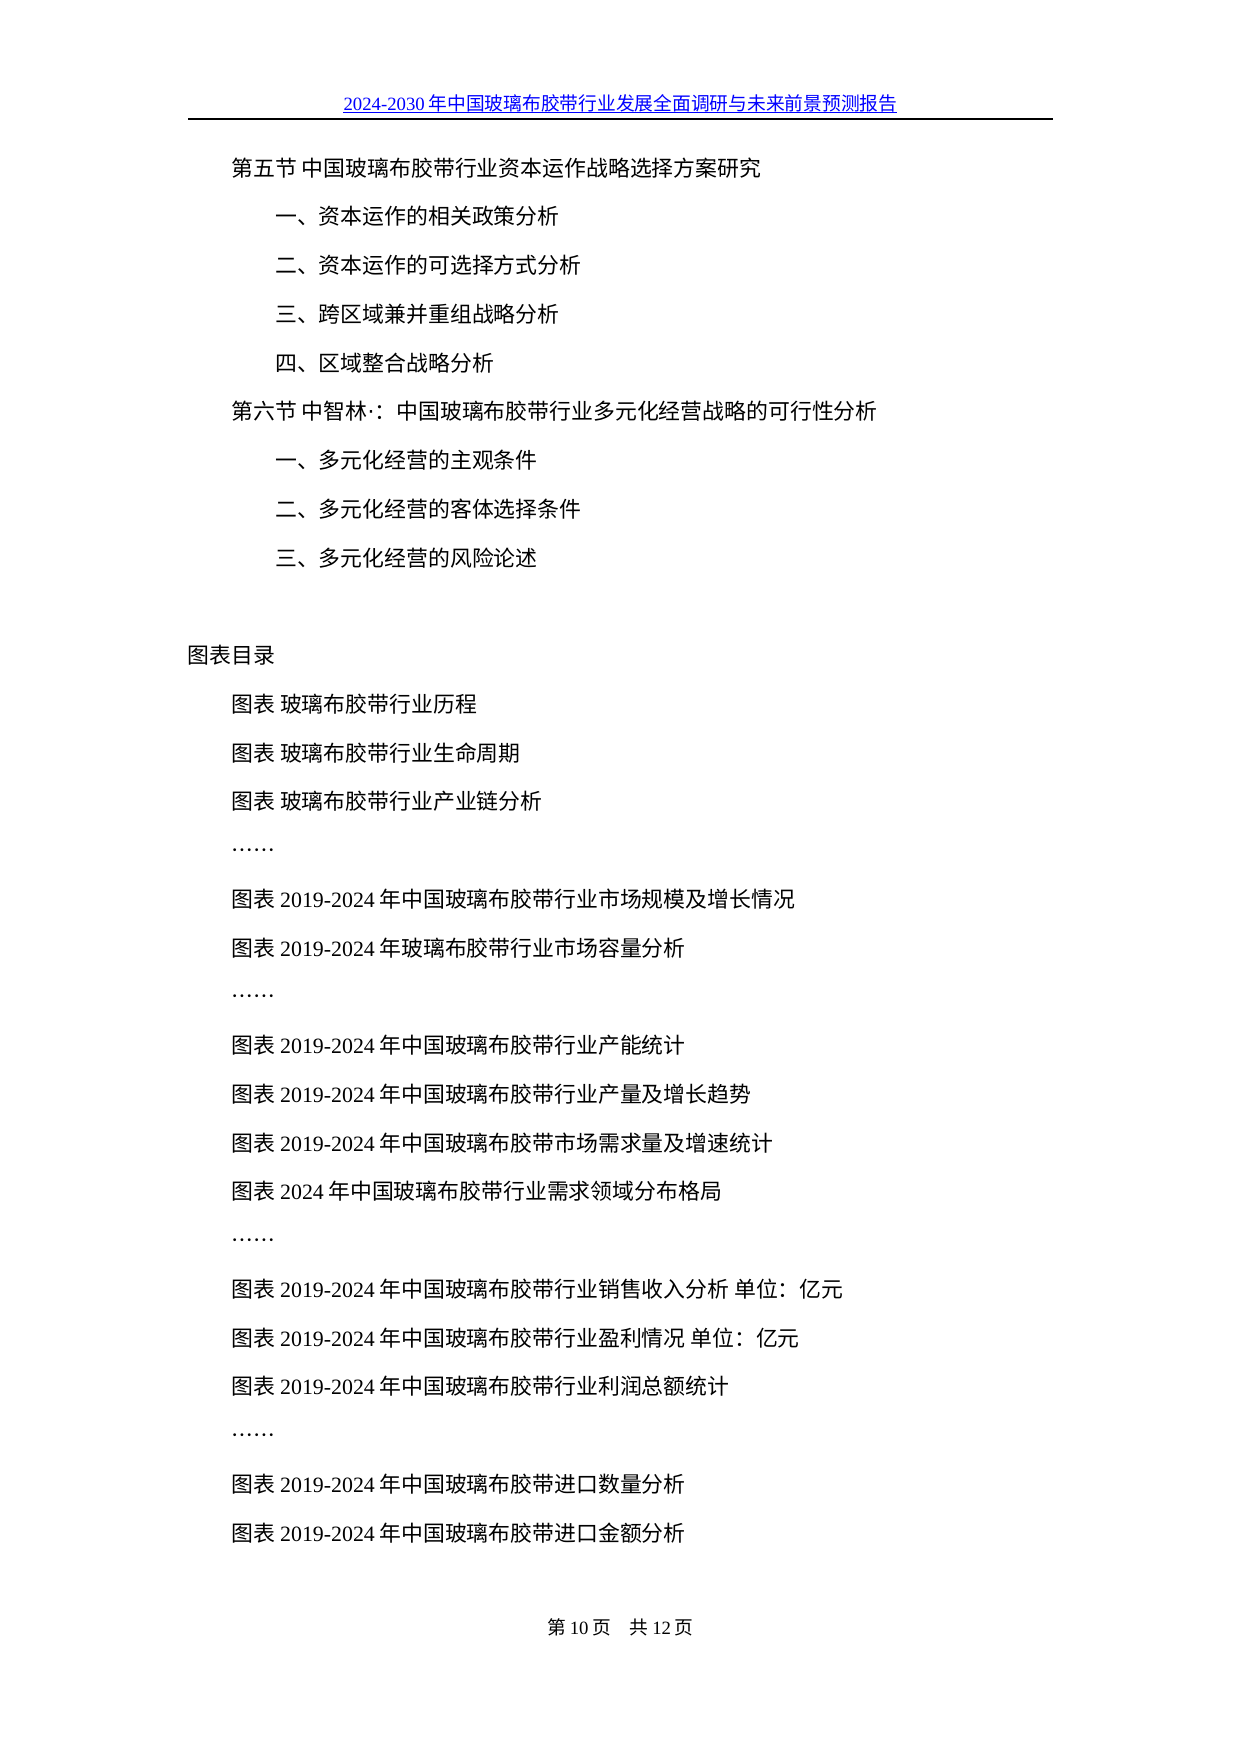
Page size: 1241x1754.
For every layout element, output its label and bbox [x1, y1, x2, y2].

text [187, 150, 1053, 1548]
